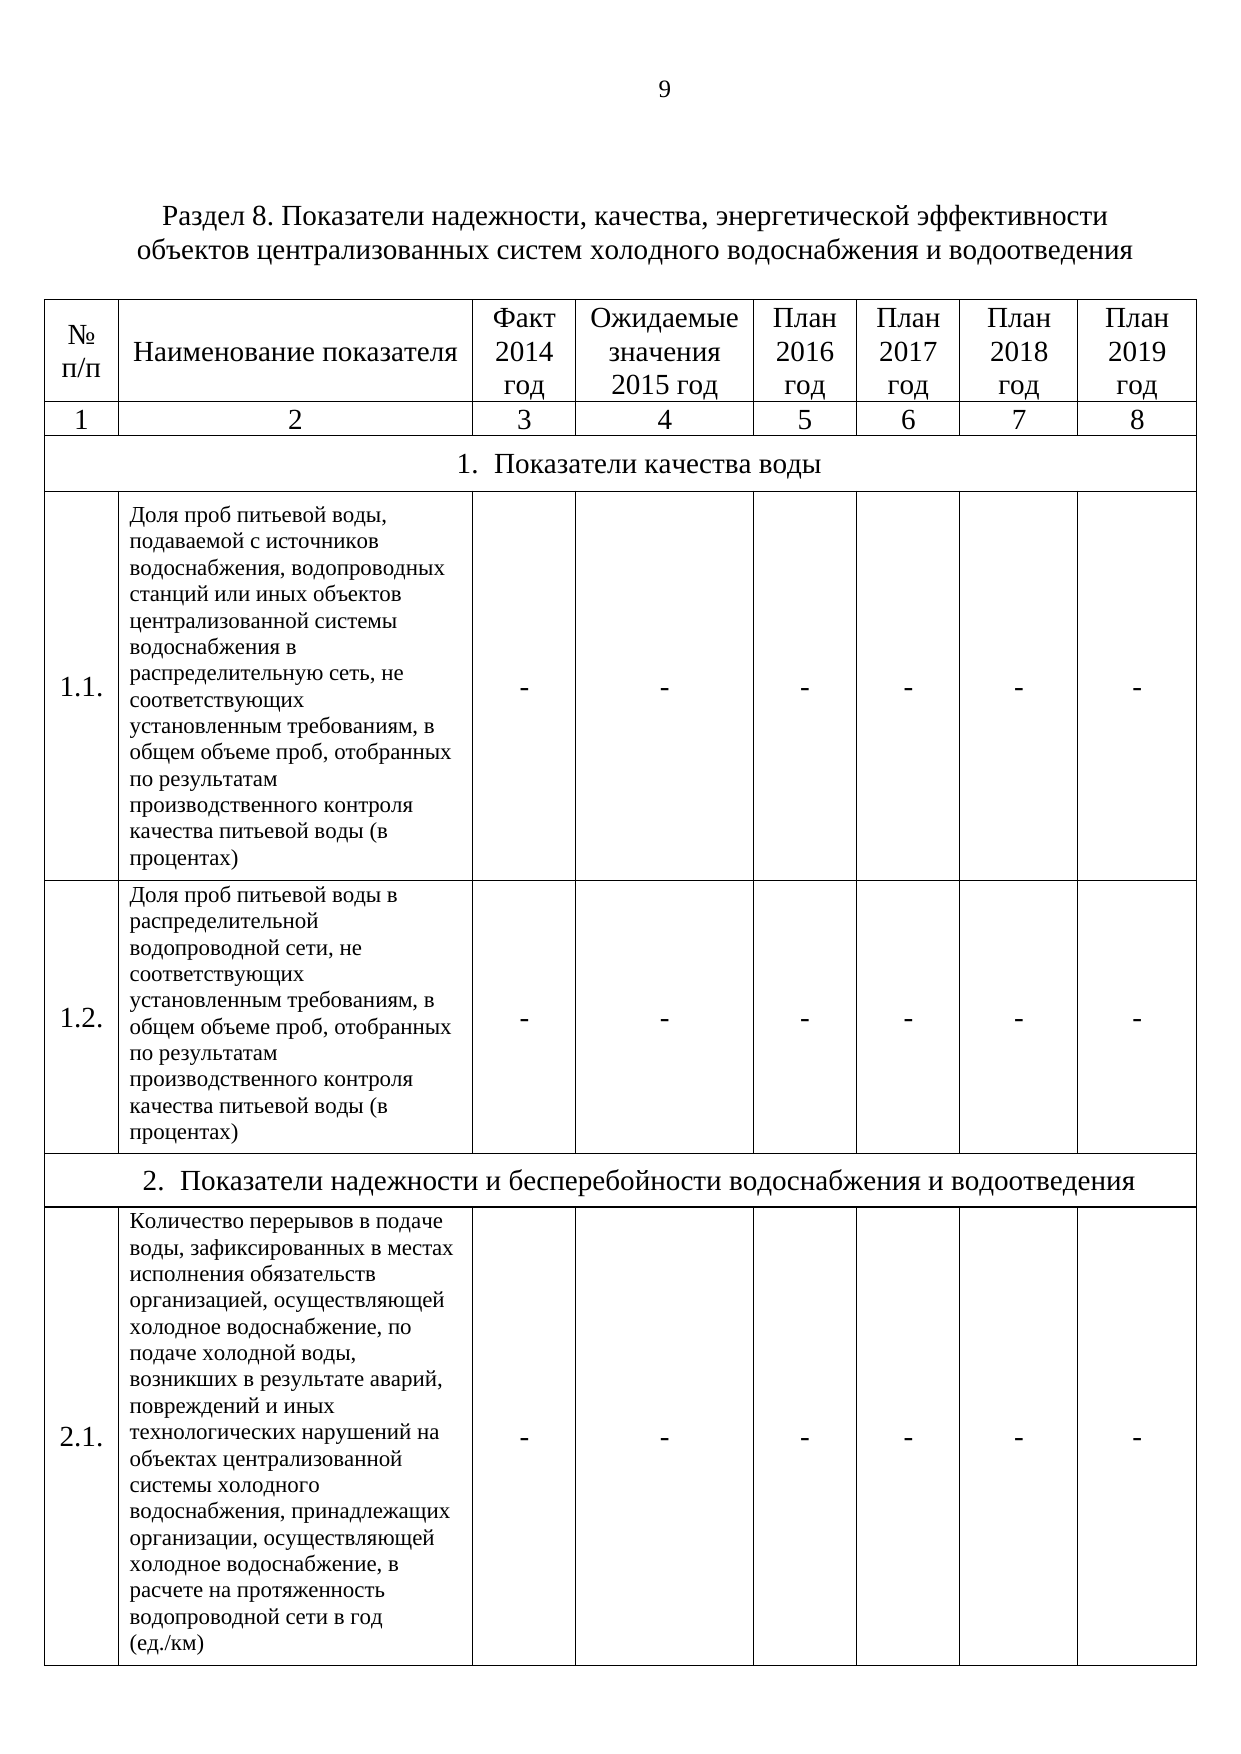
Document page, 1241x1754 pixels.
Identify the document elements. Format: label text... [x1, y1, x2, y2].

table_cell - [754, 1208, 856, 1665]
table_cell 1 [45, 402, 118, 435]
table_cell - [1078, 881, 1196, 1153]
table_cell 4 [576, 402, 753, 435]
table_cell - [576, 492, 753, 880]
table_cell Показатели надежности и бесперебойности водоснабжения и водоотведения [45, 1154, 1196, 1206]
table_cell 1.1. [45, 492, 118, 880]
table_cell - [857, 492, 959, 880]
table_cell - [473, 1208, 575, 1665]
table_header № п/п [45, 300, 118, 401]
table_cell 3 [473, 402, 575, 435]
table_cell - [576, 881, 753, 1153]
table_cell - [960, 1208, 1077, 1665]
table_header План 2017 год [857, 300, 959, 401]
table_cell - [473, 881, 575, 1153]
table_cell - [473, 492, 575, 880]
table_cell - [857, 1208, 959, 1665]
table_cell - [576, 1208, 753, 1665]
table_cell 1.2. [45, 881, 118, 1153]
table_header План 2016 год [754, 300, 856, 401]
table_cell - [754, 492, 856, 880]
table_cell - [960, 881, 1077, 1153]
table_header Наименование показателя [119, 300, 472, 401]
table_cell - [1078, 1208, 1196, 1665]
table_cell Доля проб питьевой воды, подаваемой с источников водоснабжения, водопроводных станций или иных объектов централизованной системы водоснабжения в распределительную сеть, не соответствующих установленным требованиям, в общем объеме проб, отобранных по результатам производственного контроля качества питьевой воды (в процентах) [119, 492, 472, 880]
table_header План 2018 год [960, 300, 1077, 401]
table_cell 2 [119, 402, 472, 435]
table_cell Показатели качества воды [45, 436, 1196, 491]
table_cell - [960, 492, 1077, 880]
table_cell 5 [754, 402, 856, 435]
table_cell - [857, 881, 959, 1153]
table_cell - [1078, 492, 1196, 880]
text Раздел 8. Показатели надежности, качества, энергетической эффективности объектов централизованных систем холодного водоснабжения и водоотведения [118, 198, 1152, 266]
table_header Факт 2014 год [473, 300, 575, 401]
table_header Ожидаемые значения 2015 год [576, 300, 753, 401]
table_cell 6 [857, 402, 959, 435]
table_cell Доля проб питьевой воды в распределительной водопроводной сети, не соответствующих установленным требованиям, в общем объеме проб, отобранных по результатам производственного контроля качества питьевой воды (в процентах) [119, 881, 472, 1153]
table_cell 2.1. [45, 1208, 118, 1665]
table_cell - [754, 881, 856, 1153]
table_cell 7 [960, 402, 1077, 435]
table_cell Количество перерывов в подаче воды, зафиксированных в местах исполнения обязательств организацией, осуществляющей холодное водоснабжение, по подаче холодной воды, возникших в результате аварий, повреждений и иных технологических нарушений на объектах централизованной системы холодного водоснабжения, принадлежащих организации, осуществляющей холодное водоснабжение, в расчете на протяженность водопроводной сети в год (ед./км) [119, 1208, 472, 1665]
table_cell 8 [1078, 402, 1196, 435]
table_header План 2019 год [1078, 300, 1196, 401]
